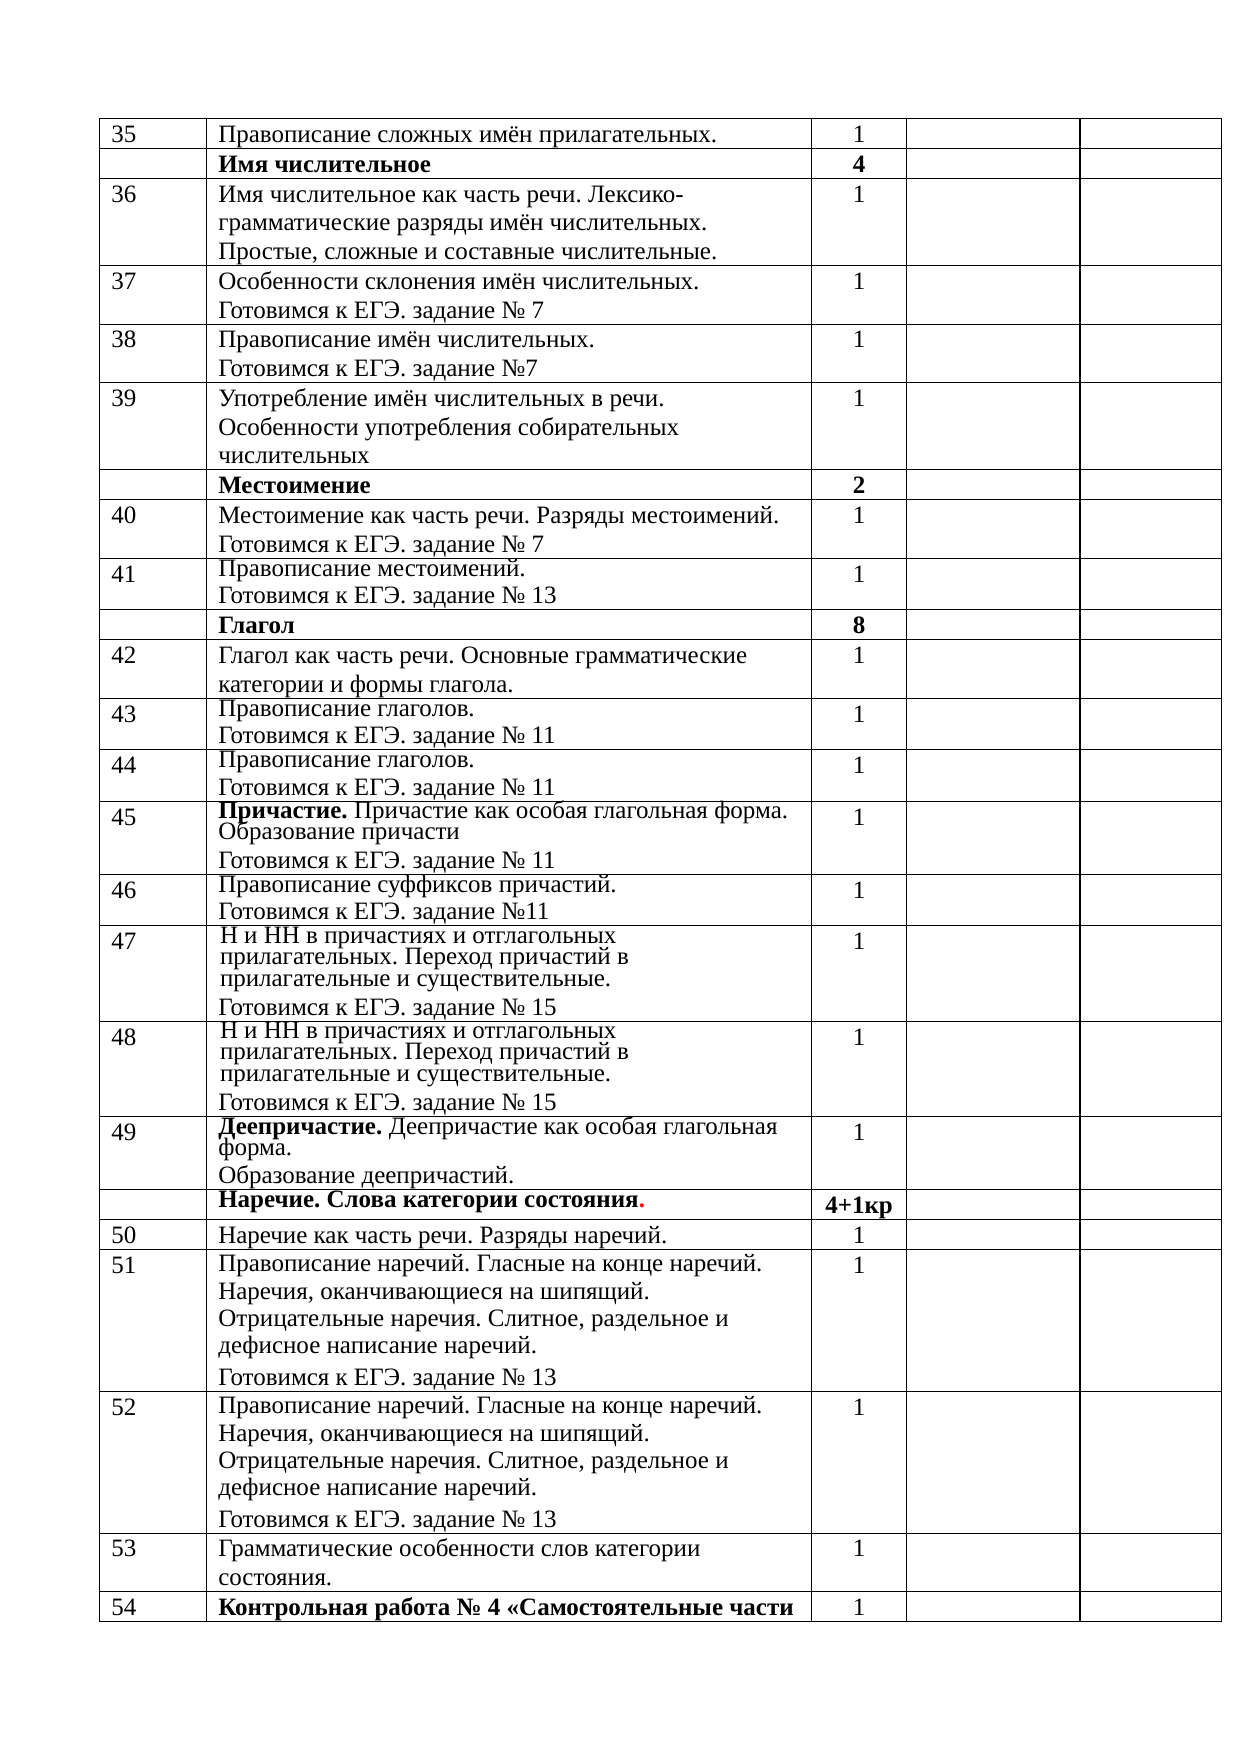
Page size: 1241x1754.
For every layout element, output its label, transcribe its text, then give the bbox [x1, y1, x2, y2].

table_cell [907, 1190, 1079, 1219]
table_cell 47 [100, 926, 206, 1021]
table_cell 1 [812, 1220, 906, 1249]
table_cell Н и НН в причастиях и отглагольных прилагательных. Переход причастий в прилагательные и существительные. Готовимся к ЕГЭ. задание № 15 [207, 1022, 811, 1116]
table_cell Правописание наречий. Гласные на конце наречий. Наречия, оканчивающиеся на шипящий. Отрицательные наречия. Слитное, раздельное и дефисное написание наречий. Готовимся к ЕГЭ. задание № 13 [207, 1250, 811, 1391]
table_cell [907, 119, 1079, 148]
table_cell 51 [100, 1250, 206, 1391]
table_cell Глагол как часть речи. Основные грамматические категории и формы глагола. [207, 640, 811, 698]
table_cell Наречие. Слова категории состояния. [207, 1190, 811, 1219]
table_cell [1081, 1534, 1221, 1591]
table_cell 54 [100, 1592, 206, 1621]
table_cell [1081, 383, 1221, 469]
table_cell [907, 1022, 1079, 1116]
table_cell [907, 325, 1079, 382]
table_cell 53 [100, 1534, 206, 1591]
table_cell [907, 500, 1079, 558]
table_cell [1081, 149, 1221, 178]
table_cell 4+1кр [812, 1190, 906, 1219]
table_cell 39 [100, 383, 206, 469]
table_cell [1081, 1022, 1221, 1116]
table_cell [1081, 179, 1221, 265]
table_cell 1 [812, 559, 906, 609]
table_cell 40 [100, 500, 206, 558]
table_cell Деепричастие. Деепричастие как особая глагольная форма. Образование деепричастий. [207, 1117, 811, 1189]
table_cell [1081, 500, 1221, 558]
table_cell [1081, 1392, 1221, 1532]
table_cell [907, 1117, 1079, 1189]
table_cell [1081, 926, 1221, 1021]
table_cell [100, 1190, 206, 1219]
table_cell 1 [812, 750, 906, 801]
table_cell [1081, 699, 1221, 749]
table_cell Правописание глаголов. Готовимся к ЕГЭ. задание № 11 [207, 750, 811, 801]
table_cell Правописание наречий. Гласные на конце наречий. Наречия, оканчивающиеся на шипящий. Отрицательные наречия. Слитное, раздельное и дефисное написание наречий. Готовимся к ЕГЭ. задание № 13 [207, 1392, 811, 1532]
table_cell 1 [812, 1534, 906, 1591]
table_cell [907, 1392, 1079, 1532]
table_cell 44 [100, 750, 206, 801]
table_cell [907, 610, 1079, 639]
table_cell 1 [812, 926, 906, 1021]
table_cell [1081, 119, 1221, 148]
table_cell Правописание сложных имён прилагательных. [207, 119, 811, 148]
table_cell 1 [812, 802, 906, 874]
table_cell 1 [812, 1392, 906, 1532]
table_cell [907, 1534, 1079, 1591]
table_cell [1081, 640, 1221, 698]
table_cell [907, 149, 1079, 178]
table_cell Правописание имён числительных. Готовимся к ЕГЭ. задание №7 [207, 325, 811, 382]
table_cell [1081, 266, 1221, 323]
table_cell 1 [812, 875, 906, 925]
table_cell [907, 470, 1079, 499]
table_cell 1 [812, 640, 906, 698]
table_cell Местоимение [207, 470, 811, 499]
table_cell [1081, 325, 1221, 382]
table_cell [907, 559, 1079, 609]
table_cell [1081, 470, 1221, 499]
table_cell [100, 470, 206, 499]
table_cell [1081, 1220, 1221, 1249]
table_cell 2 [812, 470, 906, 499]
table_cell 1 [812, 383, 906, 469]
table_cell [907, 1250, 1079, 1391]
table_cell Причастие. Причастие как особая глагольная форма. Образование причасти Готовимся к ЕГЭ. задание № 11 [207, 802, 811, 874]
table_cell 1 [812, 179, 906, 265]
table_cell [907, 640, 1079, 698]
table_cell 36 [100, 179, 206, 265]
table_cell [207, 1592, 811, 1621]
table_cell 46 [100, 875, 206, 925]
table_cell [1081, 802, 1221, 874]
table_cell Имя числительное как часть речи. Лексико-грамматические разряды имён числительных. Простые, сложные и составные числительные. [207, 179, 811, 265]
table_cell Правописание суффиксов причастий. Готовимся к ЕГЭ. задание №11 [207, 875, 811, 925]
table_cell Грамматические особенности слов категории состояния. [207, 1534, 811, 1591]
table_cell 1 [812, 1022, 906, 1116]
table_cell Глагол [207, 610, 811, 639]
table_cell 42 [100, 640, 206, 698]
table_cell Наречие как часть речи. Разряды наречий. [207, 1220, 811, 1249]
table_cell [907, 750, 1079, 801]
table_cell [907, 1592, 1079, 1621]
table_cell 49 [100, 1117, 206, 1189]
table_cell [1081, 1592, 1221, 1621]
table_cell [907, 383, 1079, 469]
table_cell Особенности склонения имён числительных. Готовимся к ЕГЭ. задание № 7 [207, 266, 811, 323]
table_cell 1 [812, 699, 906, 749]
table_cell Имя числительное [207, 149, 811, 178]
table_cell 1 [812, 119, 906, 148]
table_cell Правописание местоимений. Готовимся к ЕГЭ. задание № 13 [207, 559, 811, 609]
table_cell [1081, 750, 1221, 801]
table_cell Местоимение как часть речи. Разряды местоимений. Готовимся к ЕГЭ. задание № 7 [207, 500, 811, 558]
table_cell [907, 266, 1079, 323]
table_cell 38 [100, 325, 206, 382]
table_cell 1 [812, 266, 906, 323]
table_cell [907, 1220, 1079, 1249]
table_cell 52 [100, 1392, 206, 1532]
table_cell 45 [100, 802, 206, 874]
table_cell [100, 610, 206, 639]
table_cell Н и НН в причастиях и отглагольных прилагательных. Переход причастий в прилагательные и существительные. Готовимся к ЕГЭ. задание № 15 [207, 926, 811, 1021]
table_cell 50 [100, 1220, 206, 1249]
table_cell 41 [100, 559, 206, 609]
table_cell 1 [812, 1250, 906, 1391]
table_cell Употребление имён числительных в речи. Особенности употребления собирательных числительных [207, 383, 811, 469]
table_cell 1 [812, 1117, 906, 1189]
table_cell [1081, 559, 1221, 609]
table_cell [1081, 610, 1221, 639]
table_cell [907, 875, 1079, 925]
table_cell [1081, 1190, 1221, 1219]
table_cell [907, 699, 1079, 749]
table_cell 1 [812, 500, 906, 558]
table_cell 37 [100, 266, 206, 323]
table_cell [1081, 1117, 1221, 1189]
table_cell 8 [812, 610, 906, 639]
table_cell 1 [812, 1592, 906, 1621]
table_cell [1081, 1250, 1221, 1391]
table_cell [100, 149, 206, 178]
table_cell 43 [100, 699, 206, 749]
table_cell [1081, 875, 1221, 925]
table_cell 4 [812, 149, 906, 178]
table_cell [907, 802, 1079, 874]
table_cell 1 [812, 325, 906, 382]
table_cell 48 [100, 1022, 206, 1116]
table_cell [907, 179, 1079, 265]
table_cell [907, 926, 1079, 1021]
table_cell 35 [100, 119, 206, 148]
table_cell Правописание глаголов. Готовимся к ЕГЭ. задание № 11 [207, 699, 811, 749]
